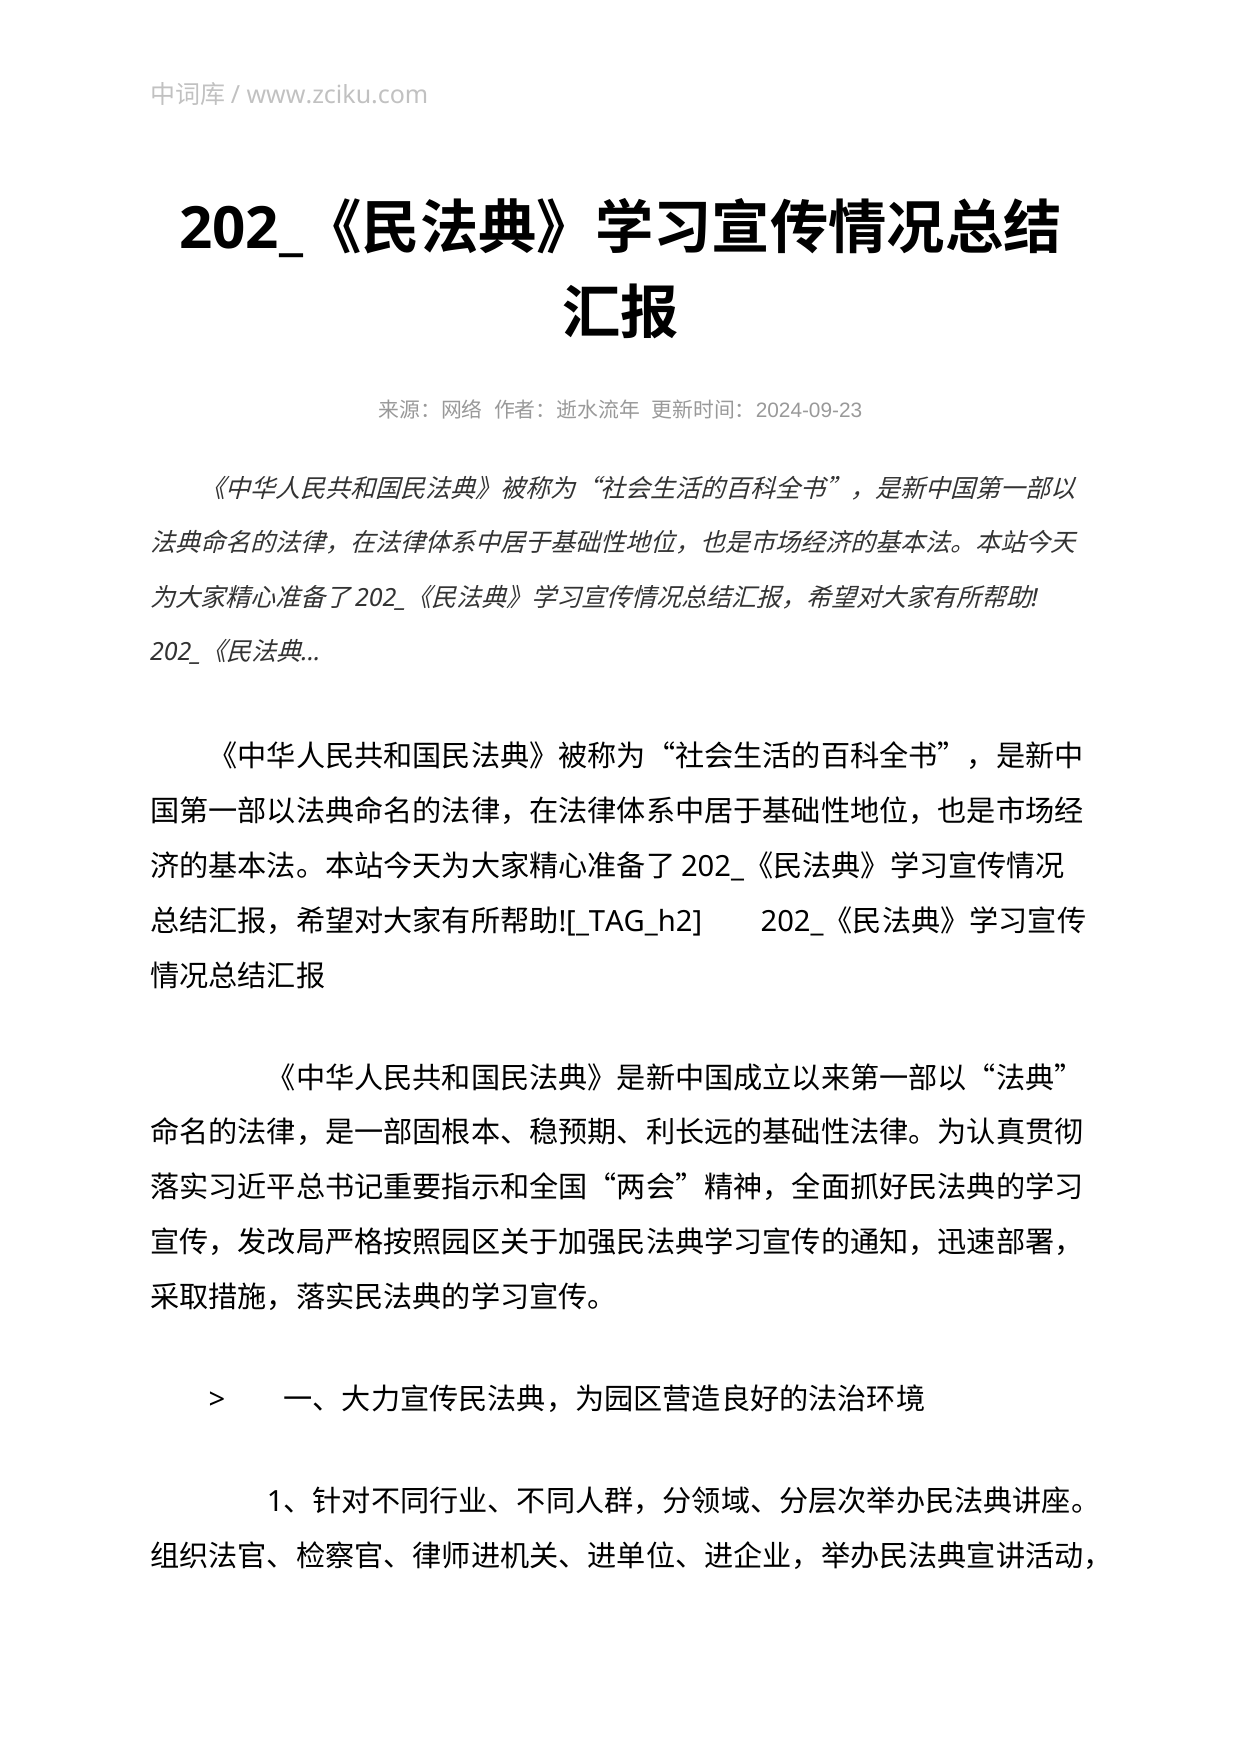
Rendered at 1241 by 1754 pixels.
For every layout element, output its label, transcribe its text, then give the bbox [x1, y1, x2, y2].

text 来源：网络 作者：逝水流年 更新时间：2024-09-23 [150, 397, 1090, 421]
text 《中华人民共和国民法典》是新中国成立以来第一部以“法典”命名的法律，是一部固根本、稳预期、利长远的基础性法律。为认真贯彻落实习近平总书记重要指示和全国“两会”精神，全面抓好民法典的学习宣传，发改局严格按照园区关于加强民法典学习宣传的通知，迅速部署，采取措施，落实民法典的学习宣传。 [150, 1054, 1090, 1316]
text > 一、大力宣传民法典，为园区营造良好的法治环境 [150, 1376, 1090, 1418]
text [150, 1477, 1090, 1575]
text 《中华人民共和国民法典》被称为“社会生活的百科全书”，是新中国第一部以法典命名的法律，在法律体系中居于基础性地位，也是市场经济的基本法。本站今天为大家精心准备了202_《民法典》学习宣传情况总结汇报，希望对大家有所帮助![_TAG_h2] 202_《民法典》学习宣传情况总结汇报 [150, 733, 1090, 995]
text 《中华人民共和国民法典》被称为“社会生活的百科全书”，是新中国第一部以法典命名的法律，在法律体系中居于基础性地位，也是市场经济的基本法。本站今天为大家精心准备了202_《民法典》学习宣传情况总结汇报，希望对大家有所帮助! 202_《民法典... [150, 468, 1090, 668]
subtitle 202_《民法典》学习宣传情况总结汇报 [150, 181, 1090, 351]
